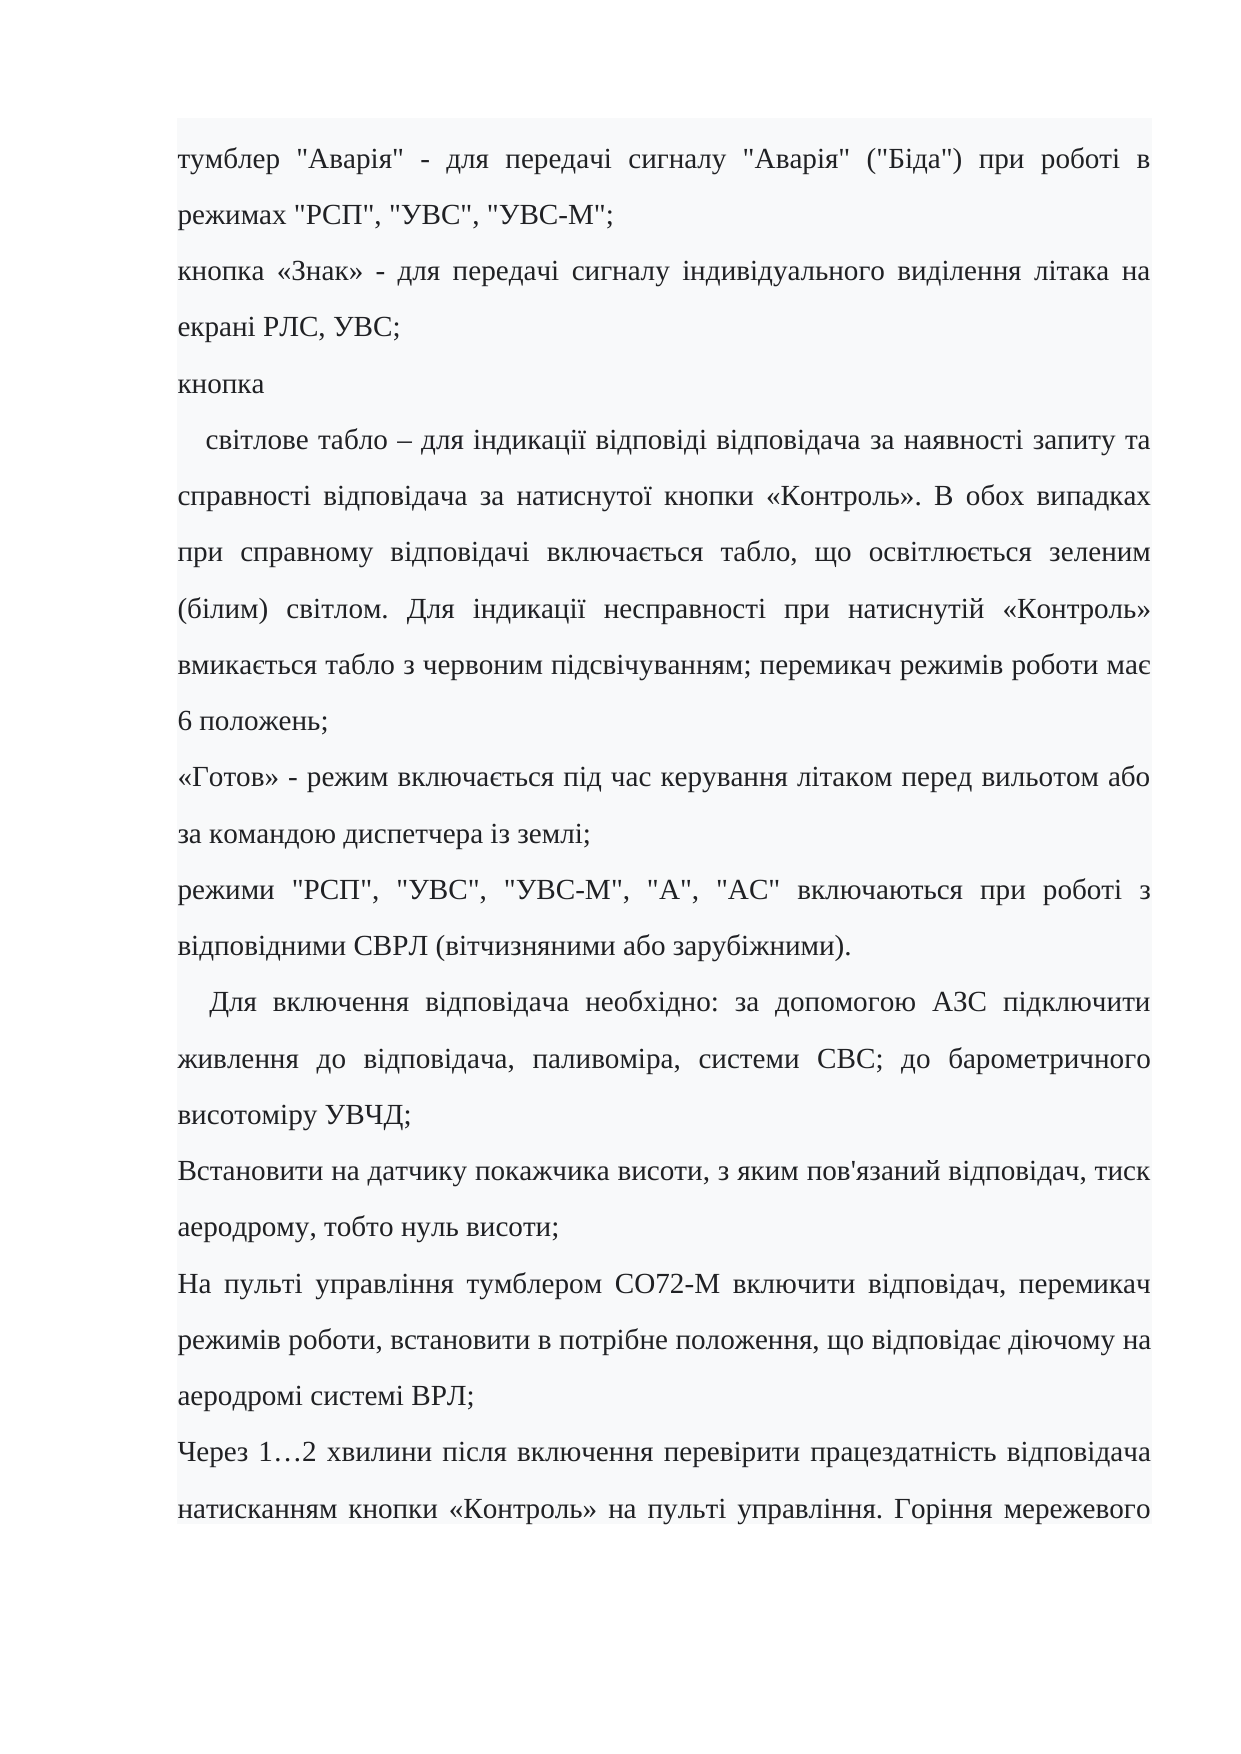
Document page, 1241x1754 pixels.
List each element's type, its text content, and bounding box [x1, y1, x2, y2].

text режими "РСП", "УВС", "УВС-М", "А", "АС" включаються при роботі з відповідними СВРЛ (вітчизняними або зарубіжними). [177, 849, 1152, 962]
text На пульті управління тумблером СО72-М включити відповідач, перемикач режимів роботи, встановити в потрібне положення, що відповідає діючому на аеродромі системі ВРЛ; [177, 1243, 1152, 1412]
text «Готов» - режим включається під час керування літаком перед вильотом або за командою диспетчера із землі; [177, 737, 1152, 849]
text тумблер "Аварія" - для передачі сигналу "Аварія" ("Біда") при роботі в режимах "РСП", "УВС", "УВС-М"; [177, 118, 1152, 231]
text кнопка «Знак» - для передачі сигналу індивідуального виділення літака на екрані РЛС, УВС; [177, 231, 1152, 343]
text світлове табло – для індикації відповіді відповідача за наявності запиту та справності відповідача за натиснутої кнопки «Контроль». В обох випадках при справному відповідачі включається табло, що освітлюється зеленим (білим) світлом. Для індикації несправності при натиснутій «Контроль» вмикається табло з червоним підсвічуванням; перемикач режимів роботи має 6 положень; [177, 399, 1152, 737]
text кнопка [177, 343, 1152, 399]
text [177, 1412, 1152, 1524]
text Для включення відповідача необхідно: за допомогою АЗС підключити живлення до відповідача, паливоміра, системи СВС; до барометричного висотоміру УВЧД; [177, 962, 1152, 1131]
text Встановити на датчику покажчика висоти, з яким пов'язаний відповідач, тиск аеродрому, тобто нуль висоти; [177, 1131, 1152, 1243]
